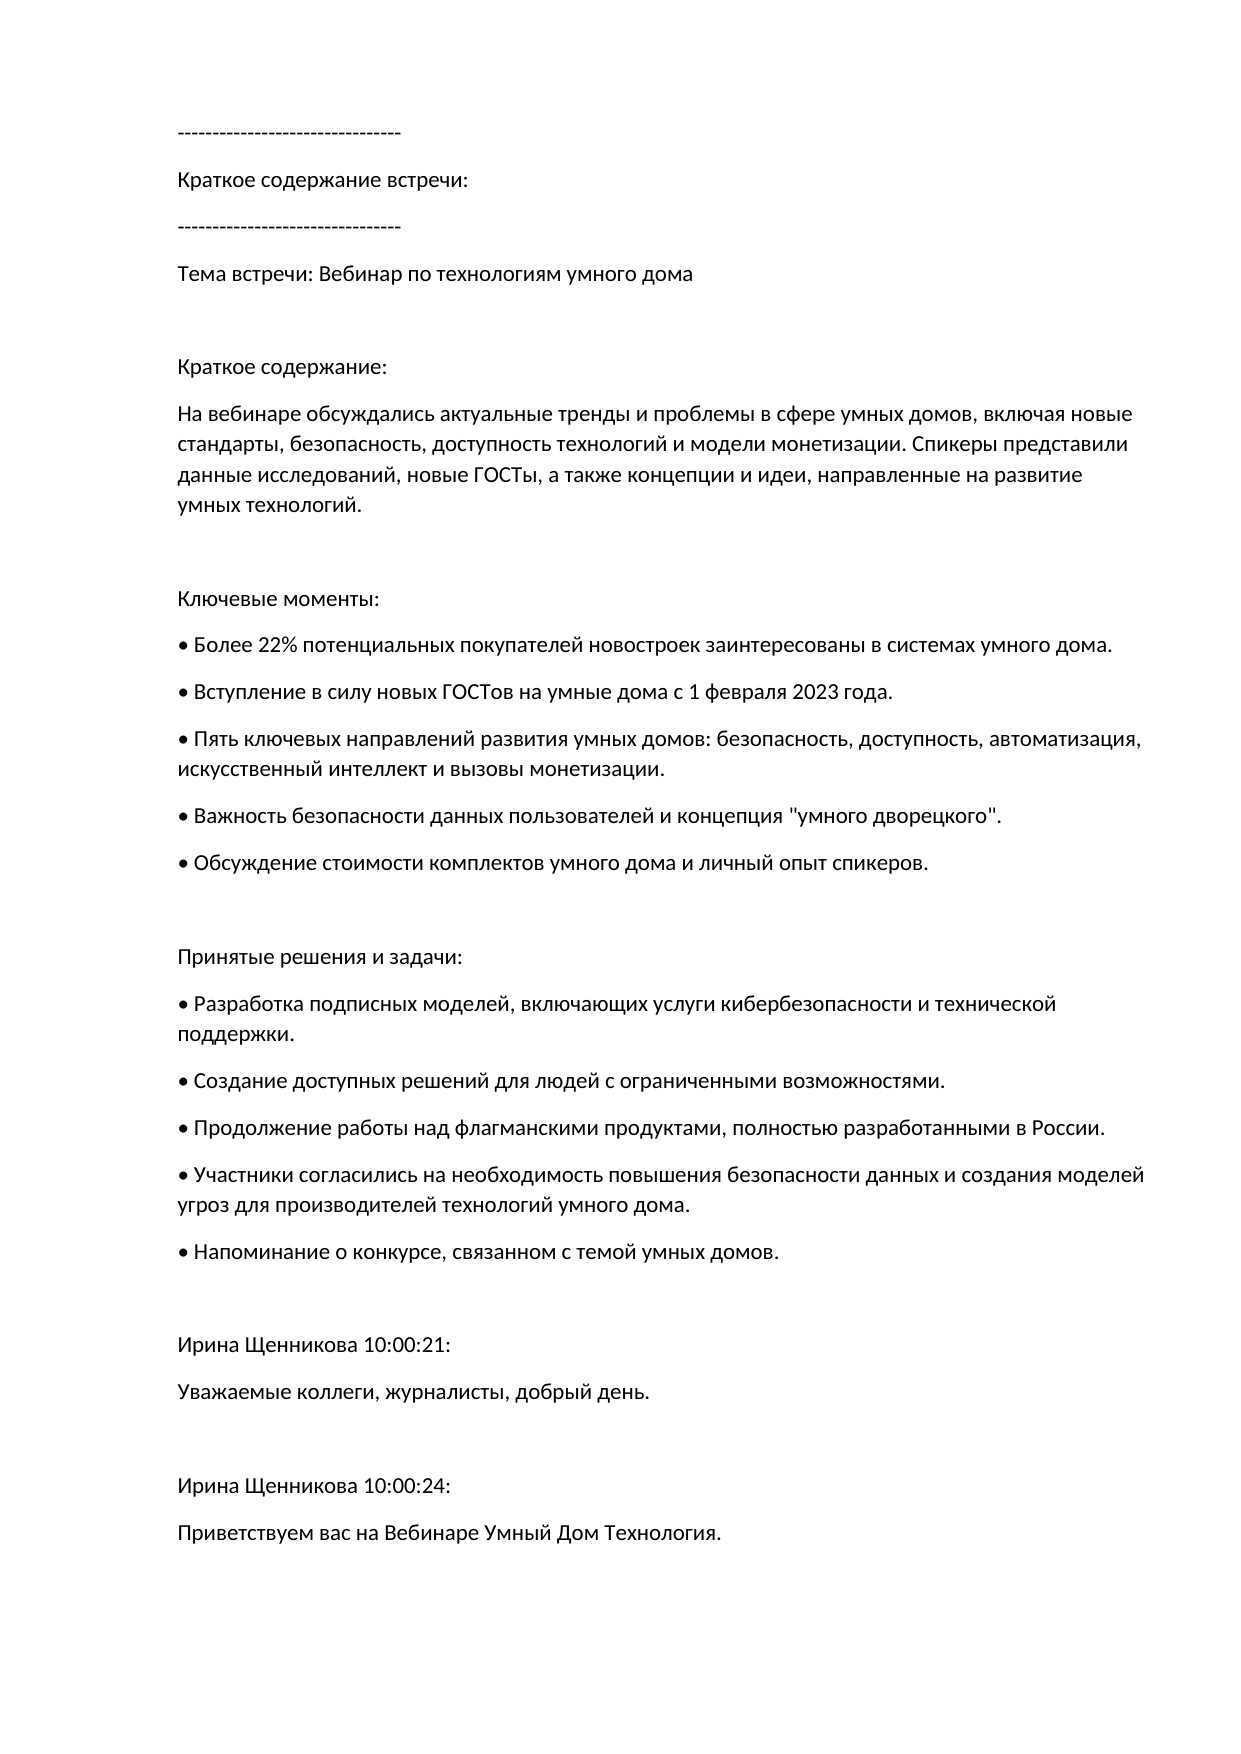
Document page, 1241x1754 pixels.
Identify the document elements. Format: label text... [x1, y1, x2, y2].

text • Участники согласились на необходимость повышения безопасности данных и создания моделей угроз для производителей технологий умного дома. [177, 1160, 1152, 1218]
text Краткое содержание: [177, 352, 1152, 381]
text Ирина Щенникова 10:00:24: [177, 1471, 1152, 1499]
text • Разработка подписных моделей, включающих услуги кибербезопасности и технической поддержки. [177, 989, 1152, 1047]
text Краткое содержание встречи: [177, 165, 1152, 193]
text -------------------------------- [177, 118, 1152, 146]
text • Напоминание о конкурсе, связанном с темой умных домов. [177, 1237, 1152, 1265]
text Ирина Щенникова 10:00:21: [177, 1331, 1152, 1359]
text • Вступление в силу новых ГОСТов на умные дома с 1 февраля 2023 года. [177, 677, 1152, 706]
text • Создание доступных решений для людей с ограниченными возможностями. [177, 1066, 1152, 1094]
text Принятые решения и задачи: [177, 942, 1152, 970]
text Уважаемые коллеги, журналисты, добрый день. [177, 1377, 1152, 1406]
text Тема встречи: Вебинар по технологиям умного дома [177, 259, 1152, 287]
text На вебинаре обсуждались актуальные тренды и проблемы в сфере умных домов, включая новые стандарты, безопасность, доступность технологий и модели монетизации. Спикеры представили данные исследований, новые ГОСТы, а также концепции и идеи, направленные на развитие умных технологий. [177, 399, 1152, 518]
text Ключевые моменты: [177, 584, 1152, 612]
text • Обсуждение стоимости комплектов умного дома и личный опыт спикеров. [177, 848, 1152, 876]
text • Более 22% потенциальных покупателей новостроек заинтересованы в системах умного дома. [177, 631, 1152, 659]
text -------------------------------- [177, 212, 1152, 240]
text • Продолжение работы над флагманскими продуктами, полностью разработанными в России. [177, 1113, 1152, 1141]
text Приветствуем вас на Вебинаре Умный Дом Технология. [177, 1518, 1152, 1546]
text • Пять ключевых направлений развития умных домов: безопасность, доступность, автоматизация, искусственный интеллект и вызовы монетизации. [177, 724, 1152, 783]
text • Важность безопасности данных пользователей и концепция "умного дворецкого". [177, 801, 1152, 829]
